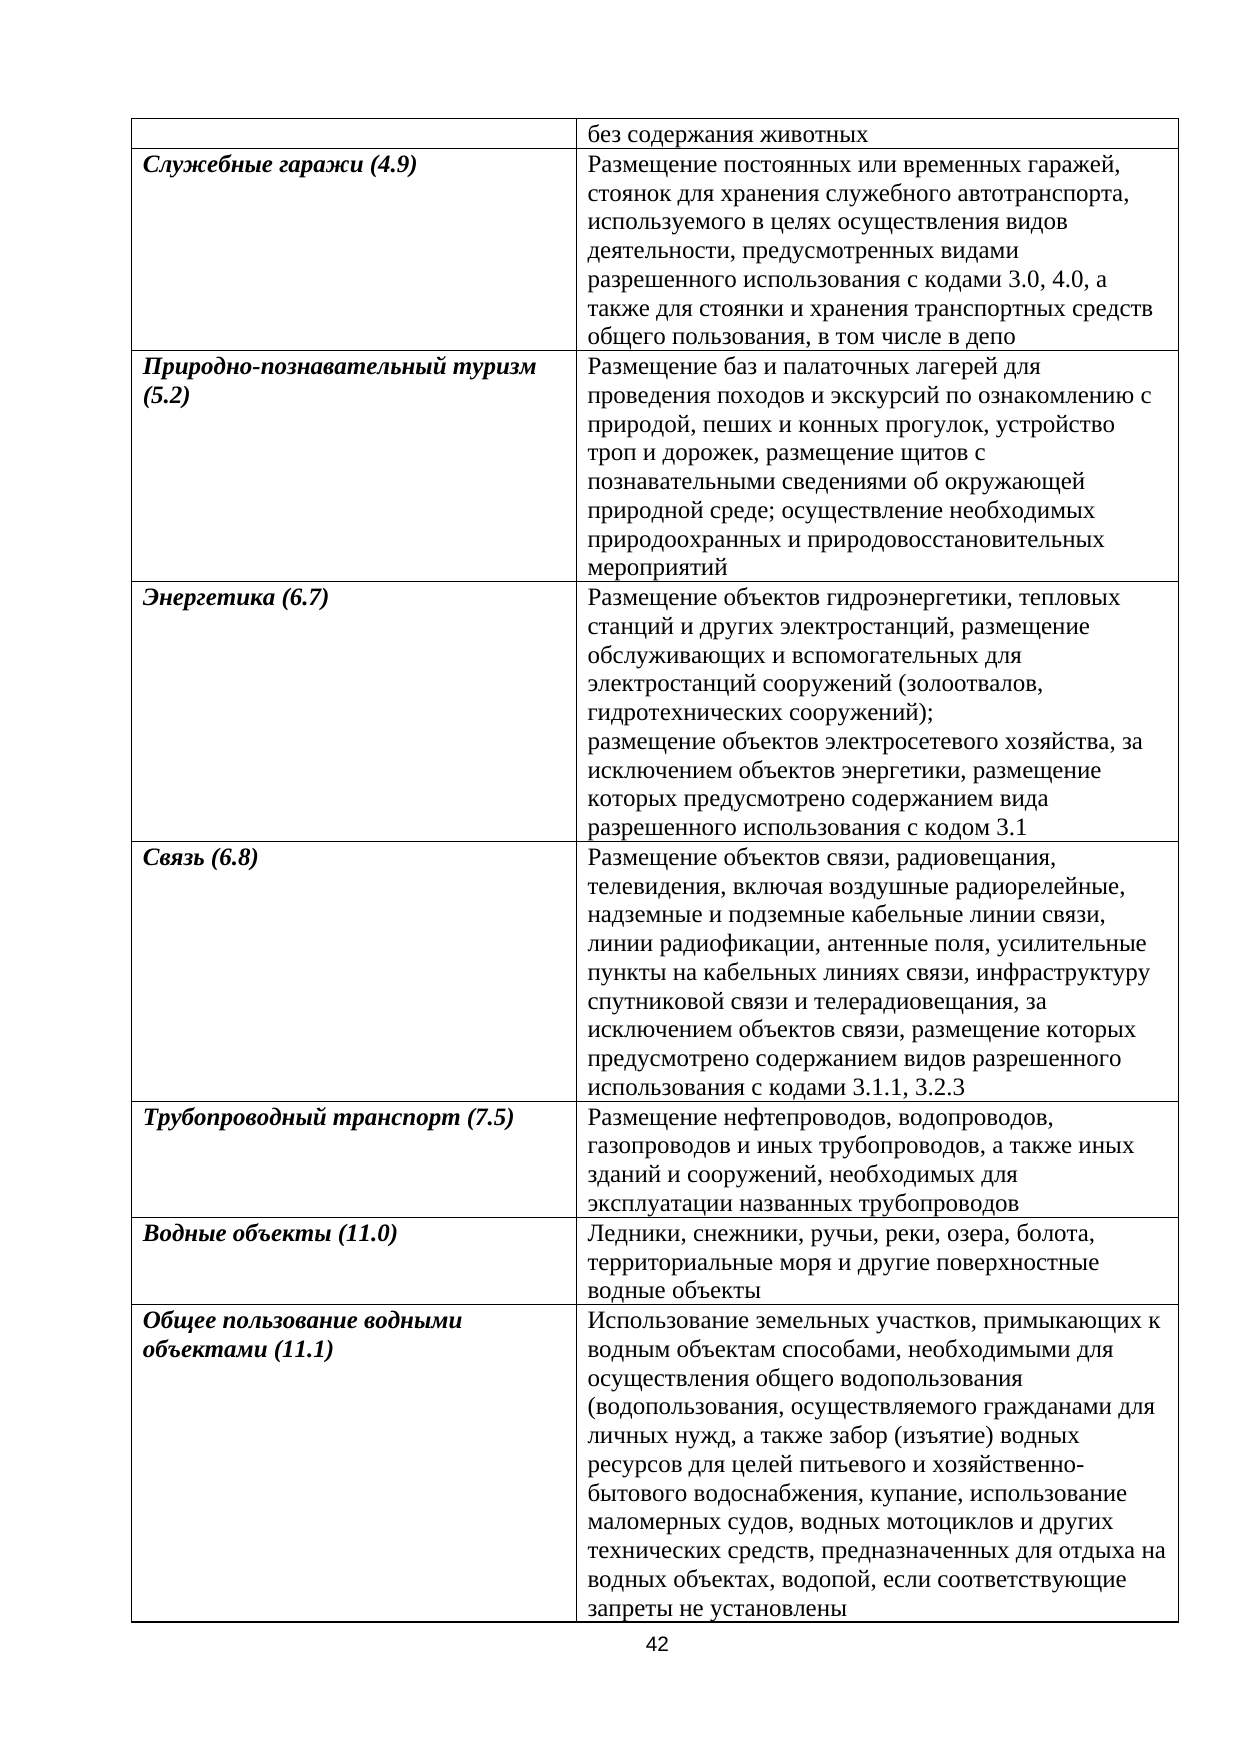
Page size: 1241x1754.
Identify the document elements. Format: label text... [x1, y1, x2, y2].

table_cell Размещение объектов гидроэнергетики, тепловых станций и других электростанций, размещение обслуживающих и вспомогательных для электростанций сооружений (золоотвалов, гидротехнических сооружений); размещение объектов электросетевого хозяйства, за исключением объектов энергетики, размещение которых предусмотрено содержанием вида разрешенного использования с кодом 3.1 [577, 582, 1178, 841]
table_cell Размещение постоянных или временных гаражей, стоянок для хранения служебного автотранспорта, используемого в целях осуществления видов деятельности, предусмотренных видами разрешенного использования с кодами 3.0, 4.0, а также для стоянки и хранения транспортных средств общего пользования, в том числе в депо [577, 149, 1178, 350]
table_cell Энергетика (6.7) [132, 582, 576, 841]
table_cell Служебные гаражи (4.9) [132, 149, 576, 350]
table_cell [132, 119, 576, 148]
table_cell Размещение баз и палаточных лагерей для проведения походов и экскурсий по ознакомлению с природой, пеших и конных прогулок, устройство троп и дорожек, размещение щитов с познавательными сведениями об окружающей природной среде; осуществление необходимых природоохранных и природовосстановительных мероприятий [577, 351, 1178, 581]
table_cell Природно-познавательный туризм (5.2) [132, 351, 576, 581]
table_cell Ледники, снежники, ручьи, реки, озера, болота, территориальные моря и другие поверхностные водные объекты [577, 1218, 1178, 1304]
table_cell Общее пользование водными объектами (11.1) [132, 1305, 576, 1621]
table_cell Связь (6.8) [132, 842, 576, 1101]
table_cell Размещение нефтепроводов, водопроводов, газопроводов и иных трубопроводов, а также иных зданий и сооружений, необходимых для эксплуатации названных трубопроводов [577, 1102, 1178, 1217]
table_cell Трубопроводный транспорт (7.5) [132, 1102, 576, 1217]
table_cell Водные объекты (11.0) [132, 1218, 576, 1304]
table_cell Размещение объектов связи, радиовещания, телевидения, включая воздушные радиорелейные, надземные и подземные кабельные линии связи, линии радиофикации, антенные поля, усилительные пункты на кабельных линиях связи, инфраструктуру спутниковой связи и телерадиовещания, за исключением объектов связи, размещение которых предусмотрено содержанием видов разрешенного использования с кодами 3.1.1, 3.2.3 [577, 842, 1178, 1101]
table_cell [577, 119, 1178, 148]
table_cell Использование земельных участков, примыкающих к водным объектам способами, необходимыми для осуществления общего водопользования (водопользования, осуществляемого гражданами для личных нужд, а также забор (изъятие) водных ресурсов для целей питьевого и хозяйственно-бытового водоснабжения, купание, использование маломерных судов, водных мотоциклов и других технических средств, предназначенных для отдыха на водных объектах, водопой, если соответствующие запреты не установлены [577, 1305, 1178, 1621]
